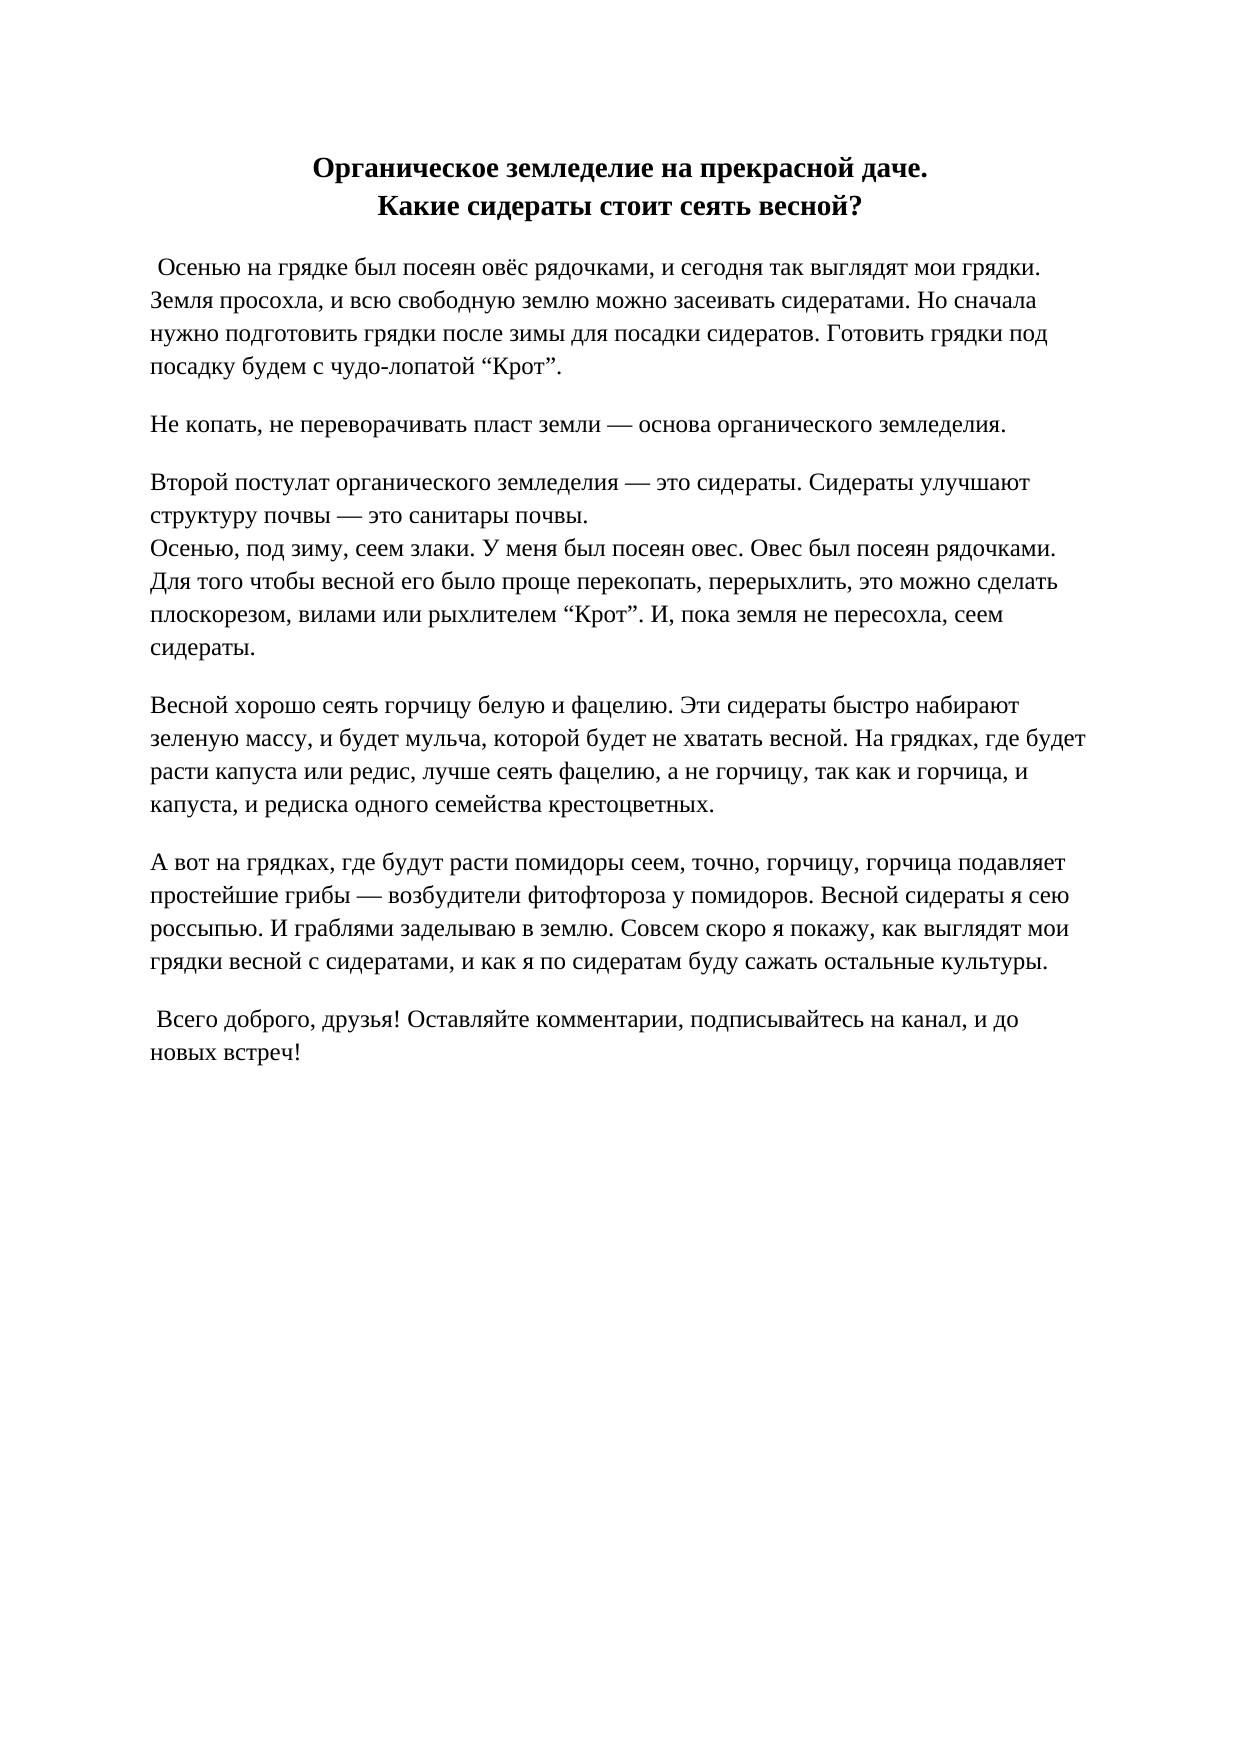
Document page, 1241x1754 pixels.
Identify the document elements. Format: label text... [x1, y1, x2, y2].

subtitle Всего доброго, друзья! Оставляйте комментарии, подписывайтесь на канал, и до новых встреч! [150, 1004, 1090, 1066]
subtitle Не копать, не переворачивать пласт земли — основа органического земледелия. [150, 409, 1090, 438]
subtitle Весной хорошо сеять горчицу белую и фацелию. Эти сидераты быстро набирают зеленую массу, и будет мульча, которой будет не хватать весной. На грядках, где будет расти капуста или редис, лучше сеять фацелию, а не горчицу, так как и горчица, и капуста, и редиска одного семейства крестоцветных. [150, 690, 1090, 818]
subtitle Второй постулат органического земледелия — это сидераты. Сидераты улучшают структуру почвы — это санитары почвы. Осенью, под зиму, сеем злаки. У меня был посеян овес. Овес был посеян рядочками. Для того чтобы весной его было проще перекопать, перерыхлить, это можно сделать плоскорезом, вилами или рыхлителем “Крот”. И, пока земля не пересохла, сеем сидераты. [150, 467, 1090, 661]
text Органическое земледелие на прекрасной даче. Какие сидераты стоит сеять весной? [150, 150, 1090, 222]
subtitle Осенью на грядке был посеян овёс рядочками, и сегодня так выглядят мои грядки. Земля просохла, и всю свободную землю можно засеивать сидератами. Но сначала нужно подготовить грядки после зимы для посадки сидератов. Готовить грядки под посадку будем с чудо-лопатой “Крот”. [150, 252, 1090, 380]
subtitle А вот на грядках, где будут расти помидоры сеем, точно, горчицу, горчица подавляет простейшие грибы — возбудители фитофтороза у помидоров. Весной сидераты я сею россыпью. И граблями заделываю в землю. Совсем скоро я покажу, как выглядят мои грядки весной с сидератами, и как я по сидератам буду сажать остальные культуры. [150, 847, 1090, 975]
